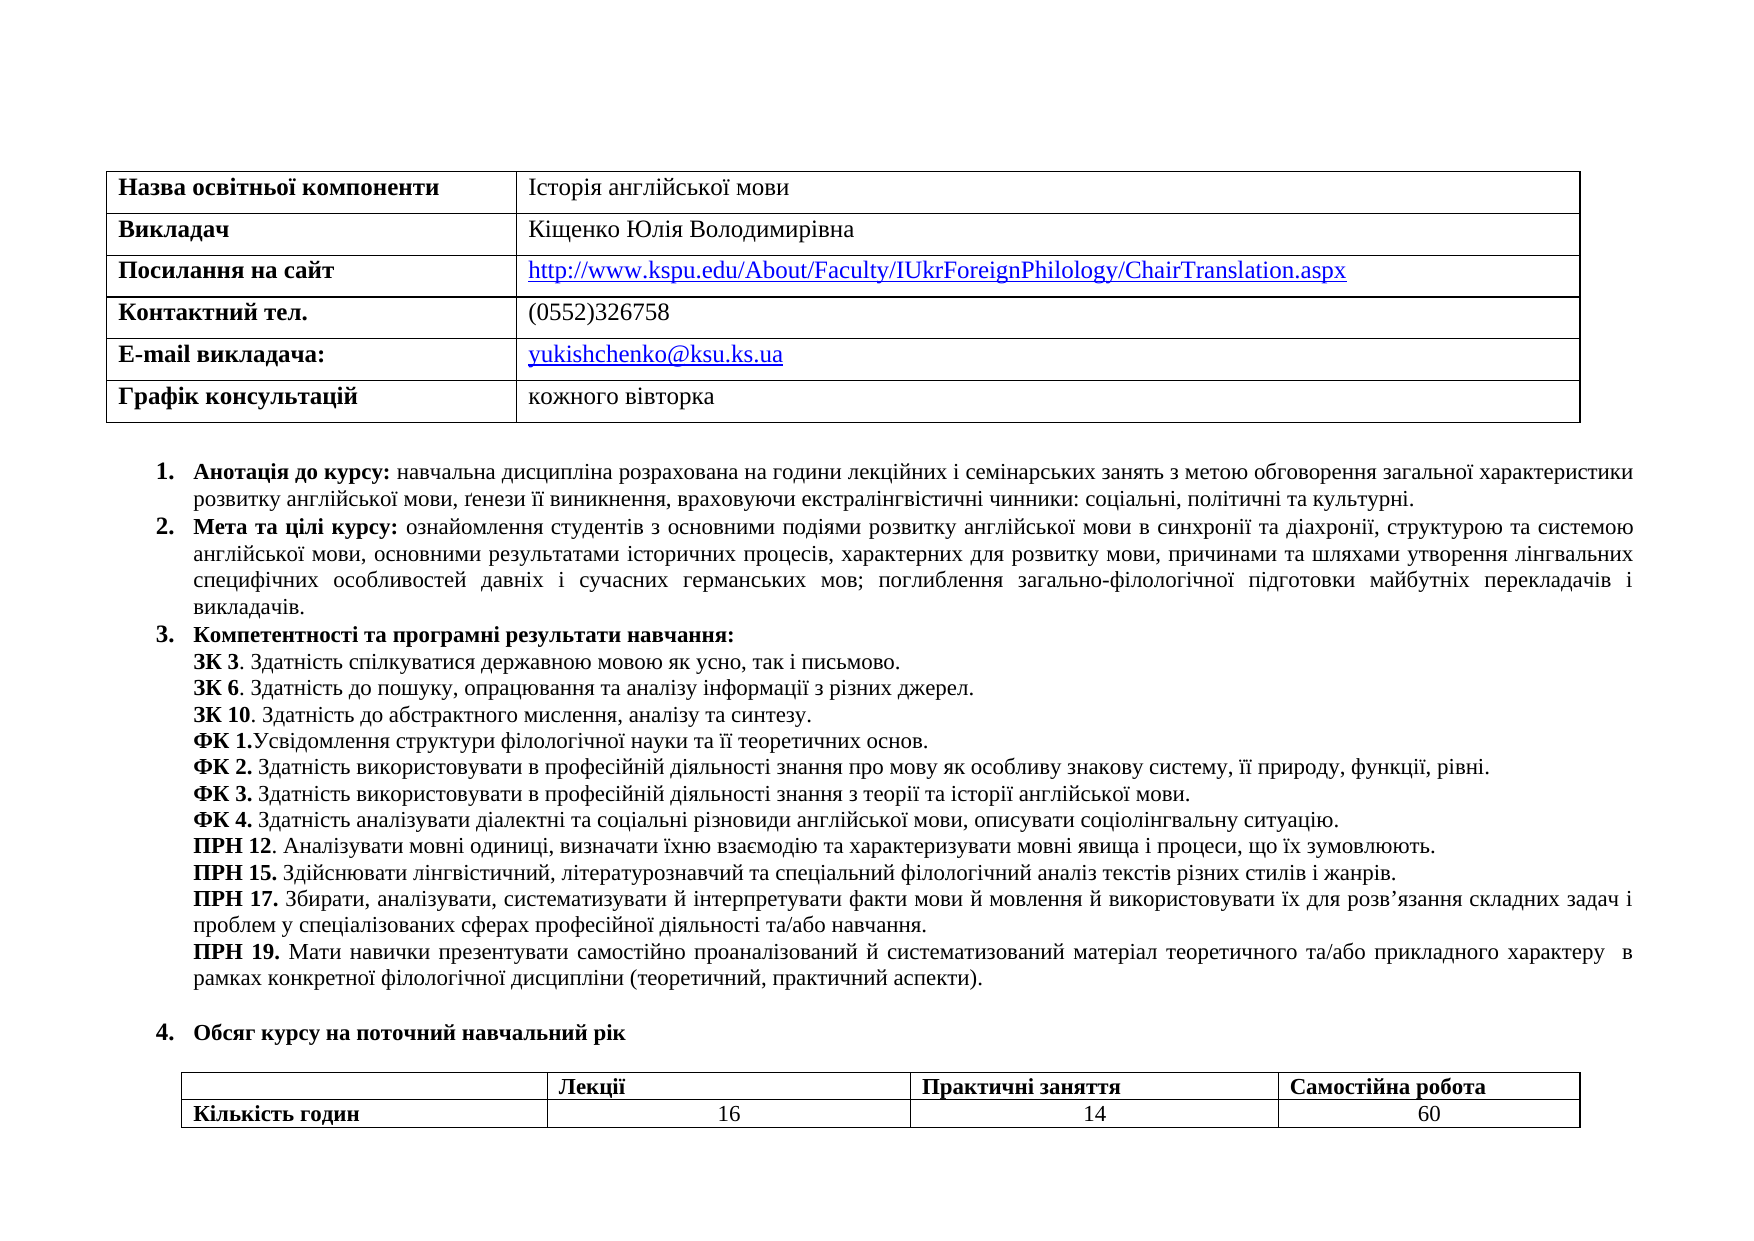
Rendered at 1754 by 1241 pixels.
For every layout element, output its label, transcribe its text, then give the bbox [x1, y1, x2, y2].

table_cell http://www.kspu.edu/About/Faculty/IUkrForeignPhilology/ChairTranslation.aspx [517, 256, 1579, 296]
text ЗК 3. Здатність спілкуватися державною мовою як усно, так і письмово. [193, 648, 1636, 674]
list Анотація до курсу: навчальна дисципліна розрахована на години лекційних і семінарських занять з метою обговорення загальної характеристики розвитку англійської мови, ґенези її виникнення, враховуючи екстралінгвістичні чинники: соціальні, політичні та культурні. [156, 456, 1636, 511]
list Обсяг курсу на поточний навчальний рік [156, 1017, 1636, 1046]
table_cell кожного вівторка [517, 381, 1579, 422]
table_header Лекції [548, 1073, 910, 1099]
table_header Історія англійської мови [517, 172, 1579, 213]
text ФК 4. Здатність аналізувати діалектні та соціальні різновиди англійської мови, описувати соціолінгвальну ситуацію. [193, 806, 1636, 832]
table_cell Графік консультацій [107, 381, 516, 422]
table_cell (0552)326758 [517, 298, 1579, 338]
table_cell Посилання на сайт [107, 256, 516, 296]
table_header Назва освітньої компоненти [107, 172, 516, 213]
table_header Самостійна робота [1279, 1073, 1579, 1099]
table_cell 16 [548, 1100, 910, 1127]
table_cell Кількість годин [182, 1100, 547, 1127]
text ЗК 10. Здатність до абстрактного мислення, аналізу та синтезу. [193, 701, 1636, 727]
text ЗК 6. Здатність до пошуку, опрацювання та аналізу інформації з різних джерел. [193, 674, 1636, 701]
text ФК 3. Здатність використовувати в професійній діяльності знання з теорії та історії англійської мови. [193, 780, 1636, 806]
text ФК 1.Усвідомлення структури філологічної науки та її теоретичних основ. [193, 727, 1636, 753]
text ПРН 17. Збирати, аналізувати, систематизувати й інтерпретувати факти мови й мовлення й використовувати їх для розв’язання складних задач і проблем у спеціалізованих сферах професійної діяльності та/або навчання. [193, 885, 1636, 938]
text ФК 2. Здатність використовувати в професійній діяльності знання про мову як особливу знакову систему, її природу, функції, рівні. [193, 753, 1636, 780]
table_header [182, 1073, 547, 1099]
text ПРН 12. Аналізувати мовні одиниці, визначати їхню взаємодію та характеризувати мовні явища і процеси, що їх зумовлюють. [193, 832, 1636, 859]
text ПРН 15. Здійснювати лінгвістичний, літературознавчий та спеціальний філологічний аналіз текстів різних стилів і жанрів. [193, 859, 1636, 885]
table_header Практичні заняття [911, 1073, 1278, 1099]
table_cell 60 [1279, 1100, 1579, 1127]
list Мета та цілі курсу: ознайомлення студентів з основними подіями розвитку англійської мови в синхронії та діахронії, структурою та системою англійської мови, основними результатами історичних процесів, характерних для розвитку мови, причинами та шляхами утворення лінгвальних специфічних особливостей давніх і сучасних германських мов; поглиблення загально-філологічної підготовки майбутніх перекладачів і викладачів. [156, 511, 1636, 619]
text ПРН 19. Мати навички презентувати самостійно проаналізований й систематизований матеріал теоретичного та/або прикладного характеру в рамках конкретної філологічної дисципліни (теоретичний, практичний аспекти). [193, 938, 1636, 991]
table_cell Кіщенко Юлія Володимирівна [517, 214, 1579, 254]
table_cell 14 [911, 1100, 1278, 1127]
table_cell E-mail викладача: [107, 339, 516, 380]
list Компетентності та програмні результати навчання: [156, 619, 1636, 648]
table_cell yukishchenko@ksu.ks.ua [517, 339, 1579, 380]
table_cell Викладач [107, 214, 516, 254]
table_cell Контактний тел. [107, 298, 516, 338]
